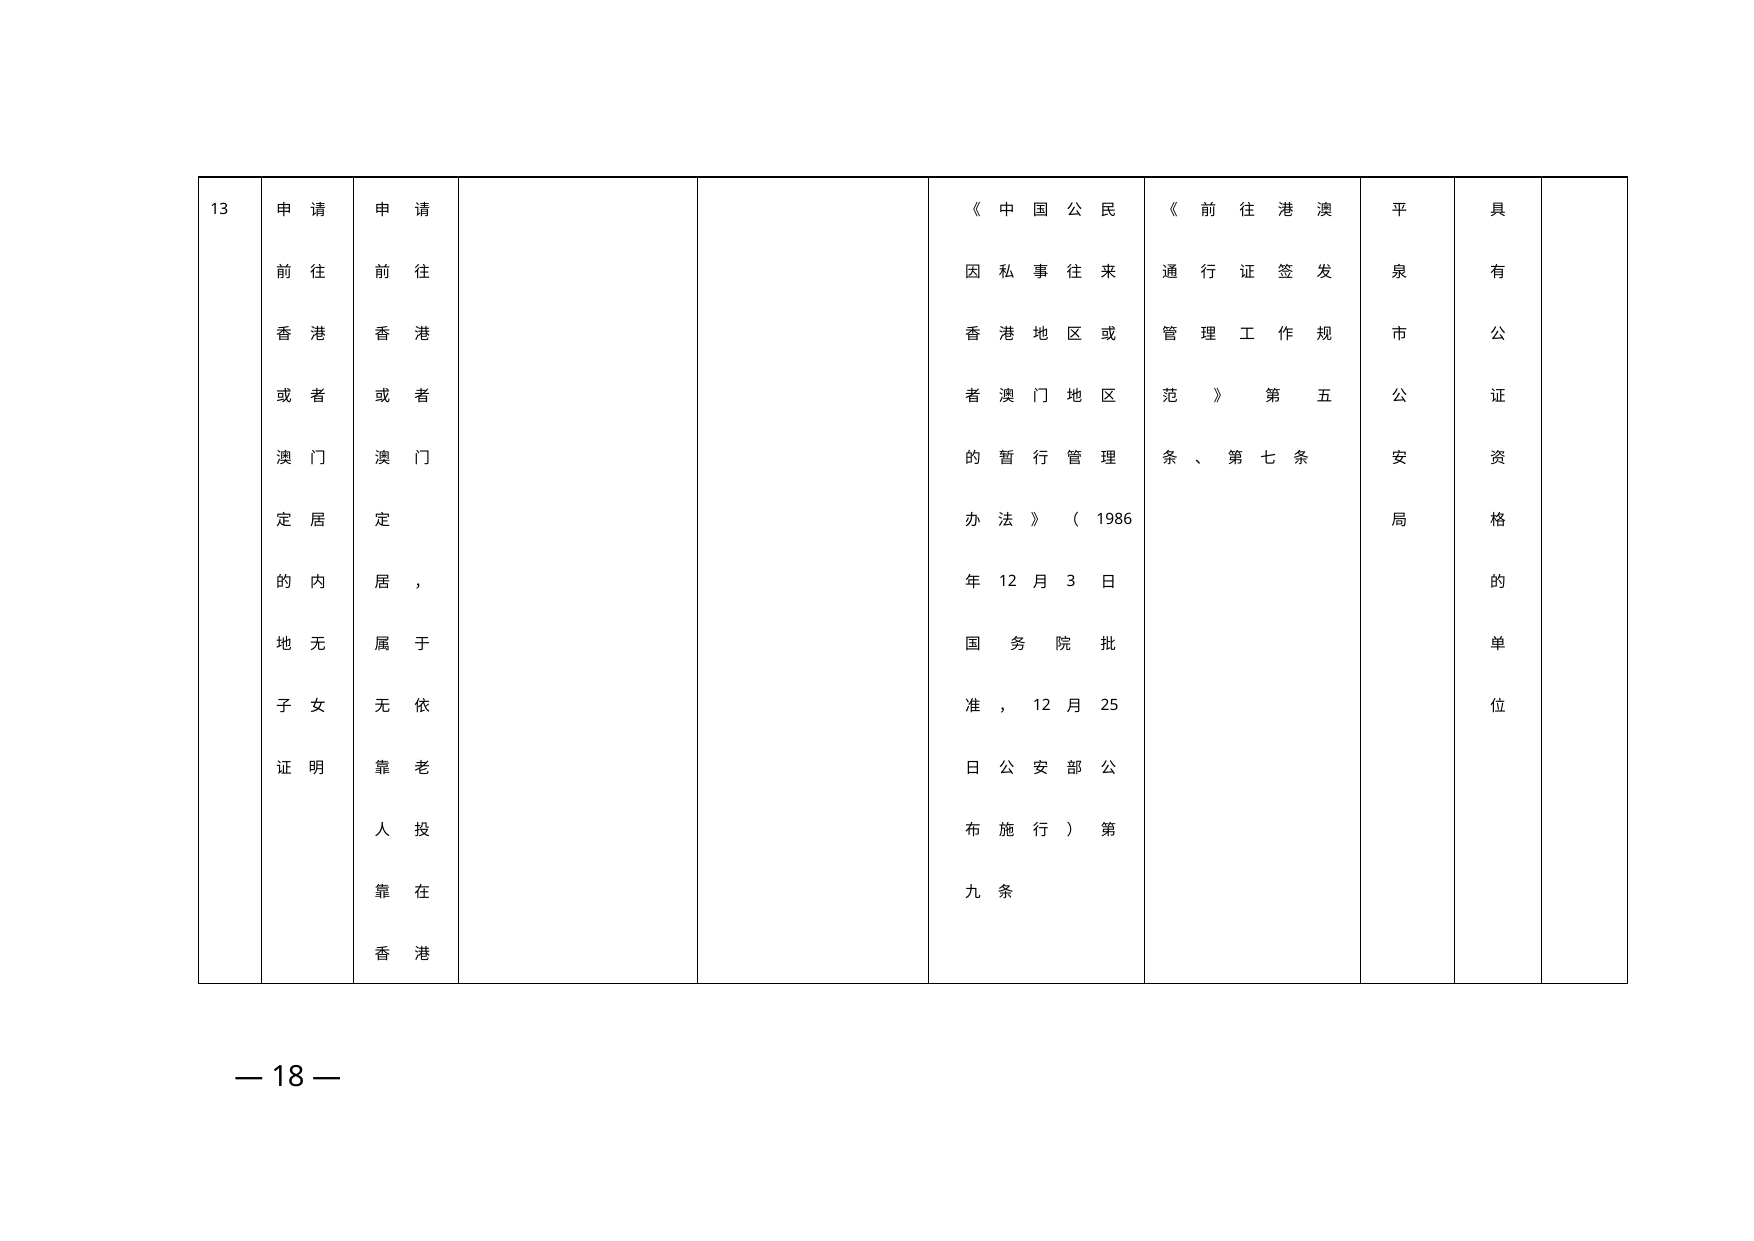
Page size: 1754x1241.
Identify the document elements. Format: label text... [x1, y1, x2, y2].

table_cell [1542, 178, 1627, 983]
table_cell 13 [199, 178, 261, 983]
table_cell 申请前往香港或者澳门定居，属于无依靠老人投靠在香港或者澳门定居子女情形的 [354, 178, 458, 983]
table_cell 平泉市公安局 [1361, 178, 1454, 983]
table_cell [459, 178, 697, 983]
table_cell 《前往港澳通行证签发管理工作规范》第五条、第七条 [1145, 178, 1360, 983]
table_cell [698, 178, 928, 983]
table_cell 申请前往香港或者澳门定居的内地无子女证明 [262, 178, 353, 983]
table_cell 《中国公民因私事往来香港地区或者澳门地区的暂行管理办法》（1986年12月3日国务院批准，12月25日公安部公布施行）第九条 [929, 178, 1144, 983]
table_cell 具有公证资格的单位 [1455, 178, 1541, 983]
